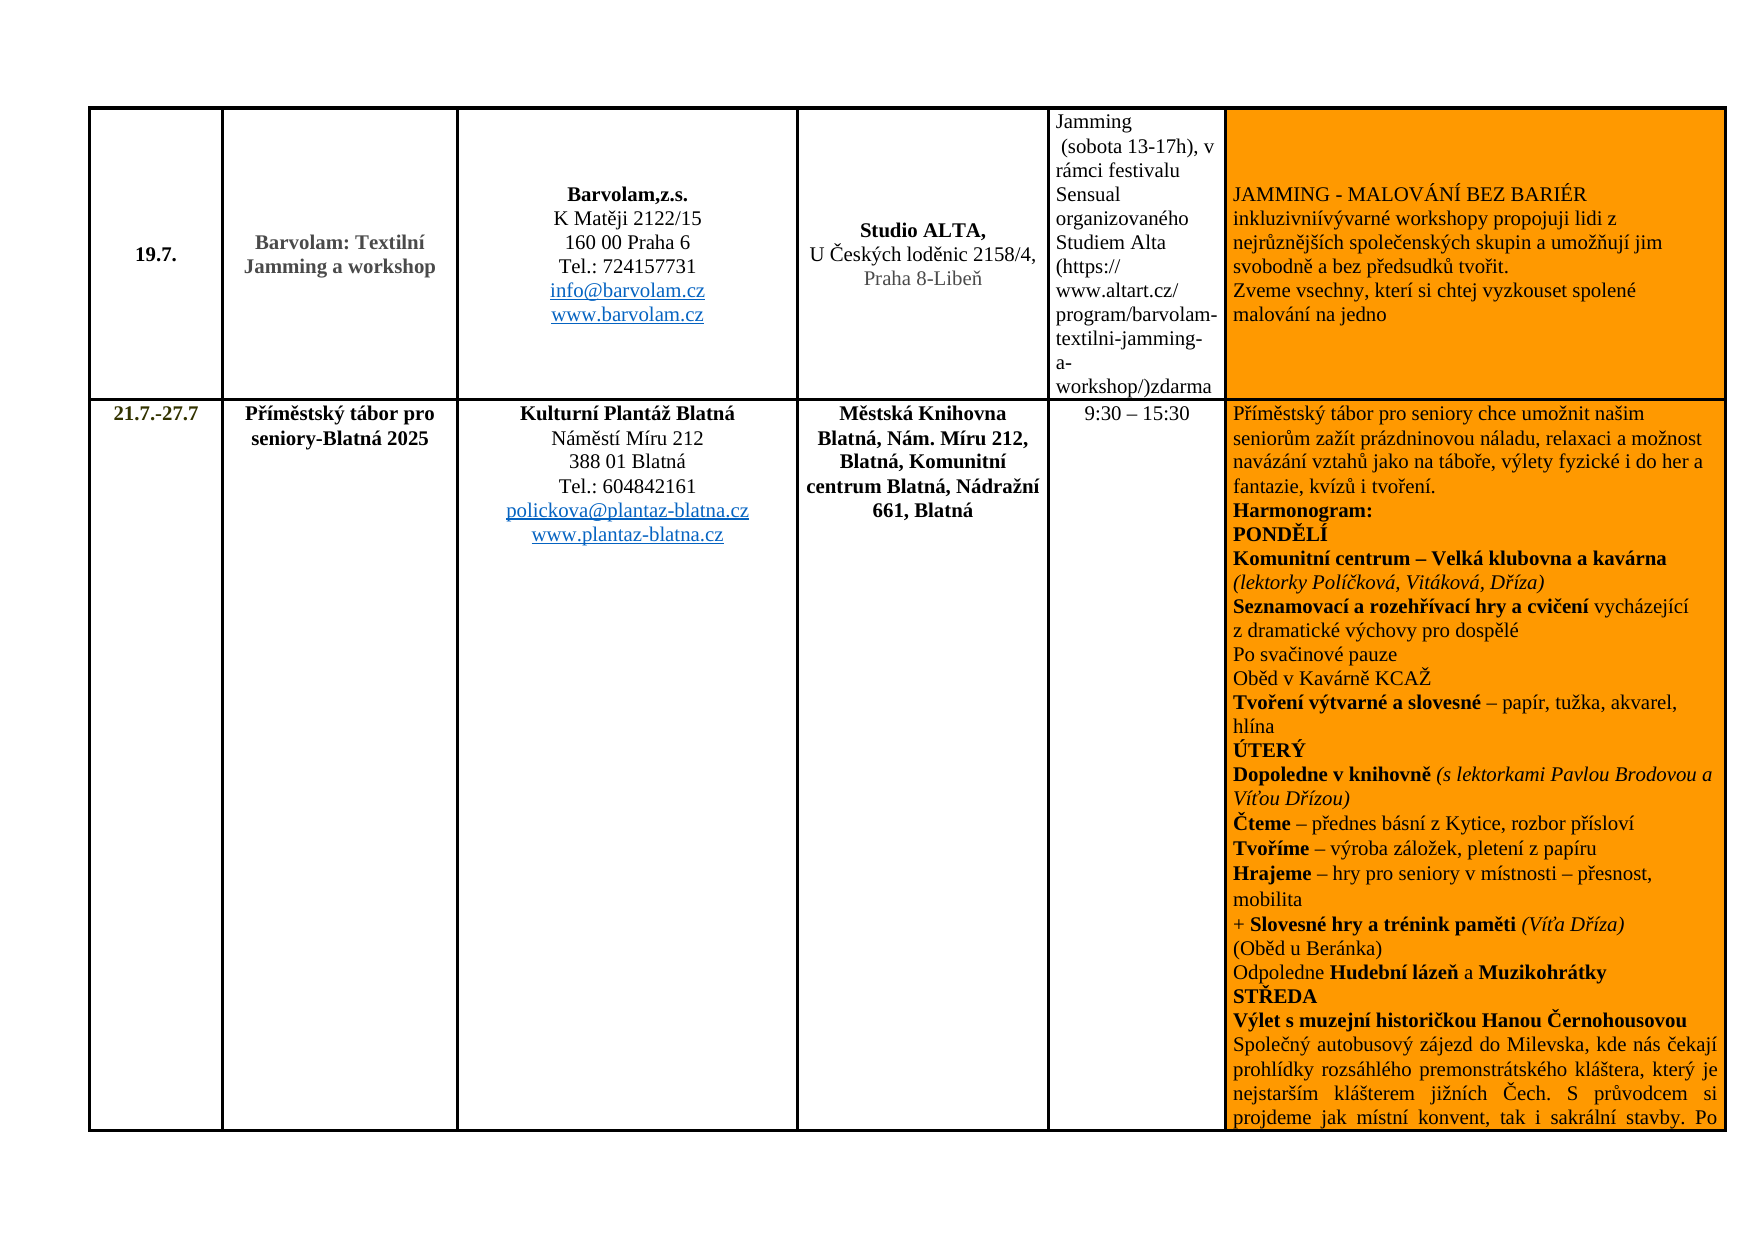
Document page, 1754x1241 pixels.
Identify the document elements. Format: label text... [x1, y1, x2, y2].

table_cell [799, 401, 1047, 1129]
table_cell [224, 401, 456, 1129]
table_cell 21.7.-27.7 [91, 401, 221, 1129]
table_cell 9:30 – 15:30 [1050, 401, 1224, 1129]
table_cell JAMMING - MALOVÁNÍ BEZ BARIÉR inkluzivniívývarné workshopy propojuji lidi z nejrůznějších společenských skupin a umožňují jim svobodně a bez předsudků tvořit. Zveme vsechny, kterí si chtej vyzkouset spolené malování na jedno [1227, 110, 1724, 398]
table_cell Jamming (sobota 13-17h), v rámci festivalu Sensual organizovaného Studiem Alta (https://www.altart.cz/program/barvolam-textilni-jamming-a-workshop/)zdarma [1050, 110, 1224, 398]
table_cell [459, 401, 796, 1129]
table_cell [1227, 401, 1724, 1129]
table_cell Studio ALTA, U Českých loděnic 2158/4, Praha 8-Libeň [799, 110, 1047, 398]
table_cell Barvolam: Textilní Jamming a workshop [224, 110, 456, 398]
table_cell 19.7. [91, 110, 221, 398]
table_cell Barvolam,z.s. K Matěji 2122/15 160 00 Praha 6 Tel.: 724157731 info@barvolam.cz www.barvolam.cz [459, 110, 796, 398]
